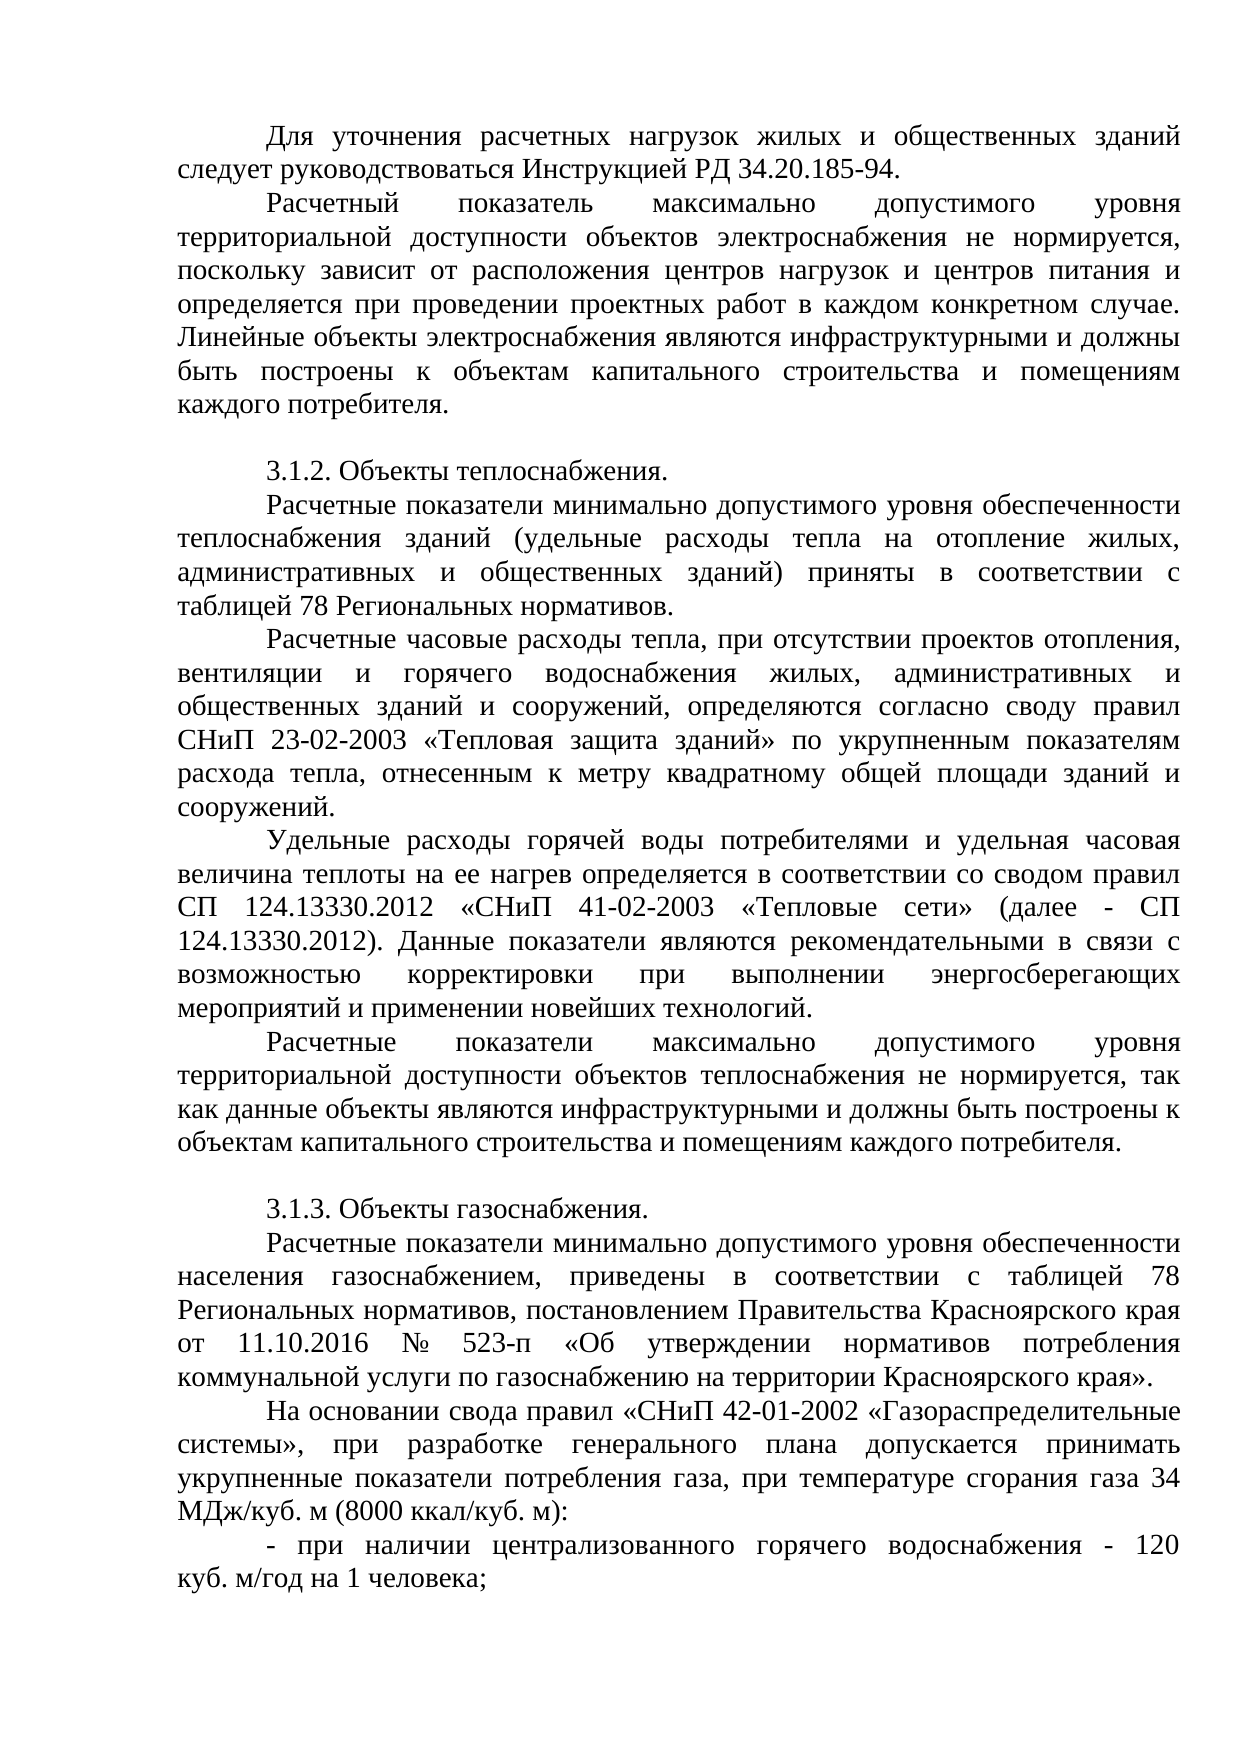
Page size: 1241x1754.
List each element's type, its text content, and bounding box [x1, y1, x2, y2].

text 3.1.2. Объекты теплоснабжения. [177, 453, 1181, 487]
text 3.1.3. Объекты газоснабжения. [177, 1191, 1181, 1225]
text Для уточнения расчетных нагрузок жилых и общественных зданий следует руководствоваться Инструкцией РД 34.20.185-94. [177, 118, 1181, 185]
text Расчетные показатели минимально допустимого уровня обеспеченности теплоснабжения зданий (удельные расходы тепла на отопление жилых, административных и общественных зданий) приняты в соответствии с таблицей 78 Региональных нормативов. [177, 487, 1181, 621]
text Удельные расходы горячей воды потребителями и удельная часовая величина теплоты на ее нагрев определяется в соответствии со сводом правил СП 124.13330.2012 «СНиП 41-02-2003 «Тепловые сети» (далее - СП 124.13330.2012). Данные показатели являются рекомендательными в связи с возможностью корректировки при выполнении энергосберегающих мероприятий и применении новейших технологий. [177, 822, 1181, 1024]
text На основании свода правил «СНиП 42-01-2002 «Газораспределительные системы», при разработке генерального плана допускается принимать укрупненные показатели потребления газа, при температуре сгорания газа 34 МДж/куб. м (8000 ккал/куб. м): [177, 1393, 1181, 1527]
text Расчетные показатели максимально допустимого уровня территориальной доступности объектов теплоснабжения не нормируется, так как данные объекты являются инфраструктурными и должны быть построены к объектам капитального строительства и помещениям каждого потребителя. [177, 1024, 1181, 1158]
text Расчетные часовые расходы тепла, при отсутствии проектов отопления, вентиляции и горячего водоснабжения жилых, административных и общественных зданий и сооружений, определяются согласно своду правил СНиП 23-02-2003 «Тепловая защита зданий» по укрупненным показателям расхода тепла, отнесенным к метру квадратному общей площади зданий и сооружений. [177, 621, 1181, 822]
text Расчетные показатели минимально допустимого уровня обеспеченности населения газоснабжением, приведены в соответствии с таблицей 78 Региональных нормативов, постановлением Правительства Красноярского края от 11.10.2016 № 523-п «Об утверждении нормативов потребления коммунальной услуги по газоснабжению на территории Красноярского края». [177, 1225, 1181, 1393]
text Расчетный показатель максимально допустимого уровня территориальной доступности объектов электроснабжения не нормируется, поскольку зависит от расположения центров нагрузок и центров питания и определяется при проведении проектных работ в каждом конкретном случае. Линейные объекты электроснабжения являются инфраструктурными и должны быть построены к объектам капитального строительства и помещениям каждого потребителя. [177, 185, 1181, 420]
text - при наличии централизованного горячего водоснабжения - 120 куб. м/год на 1 человека; [177, 1527, 1181, 1594]
